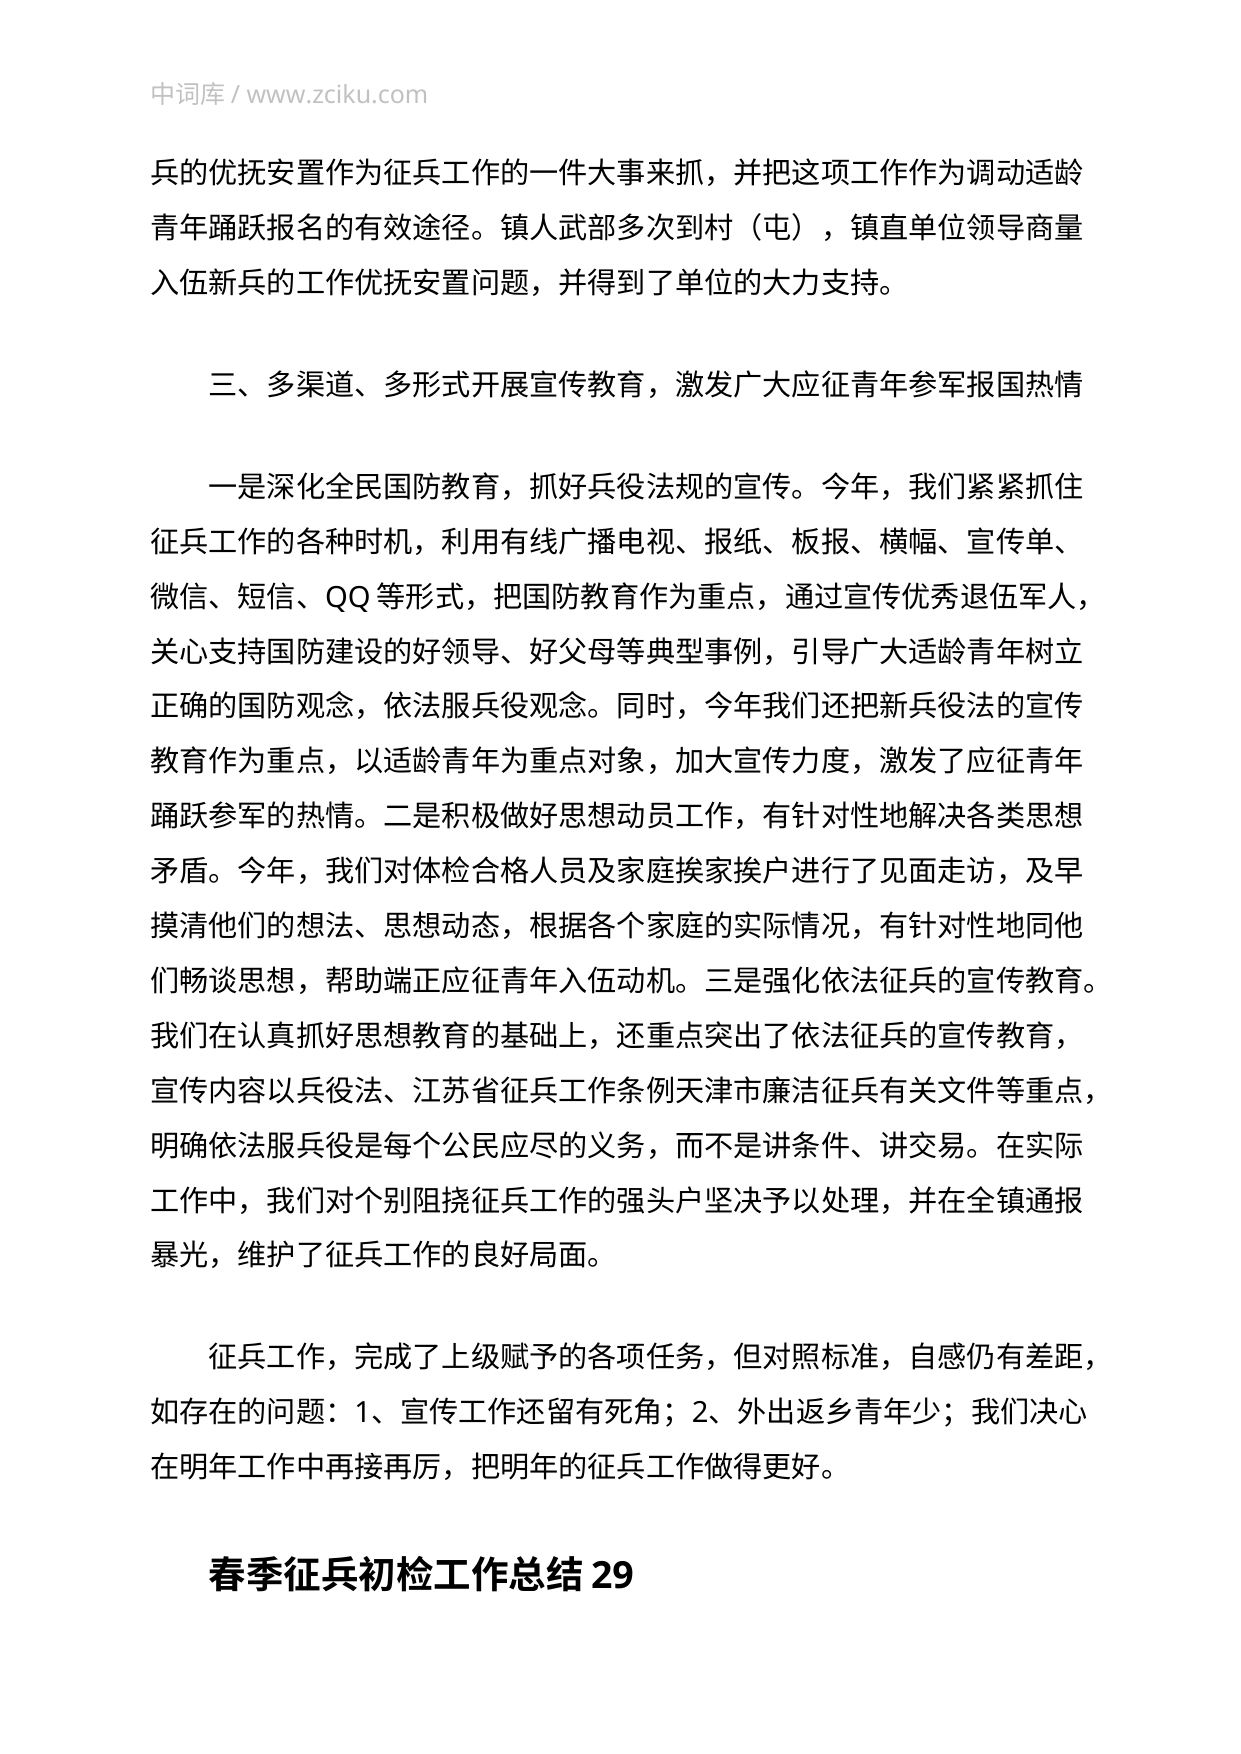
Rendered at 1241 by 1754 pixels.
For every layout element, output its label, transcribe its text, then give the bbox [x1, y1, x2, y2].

text 一是深化全民国防教育，抓好兵役法规的宣传。今年，我们紧紧抓住征兵工作的各种时机，利用有线广播电视、报纸、板报、横幅、宣传单、微信、短信、QQ等形式，把国防教育作为重点，通过宣传优秀退伍军人，关心支持国防建设的好领导、好父母等典型事例，引导广大适龄青年树立正确的国防观念，依法服兵役观念。同时，今年我们还把新兵役法的宣传教育作为重点，以适龄青年为重点对象，加大宣传力度，激发了应征青年踊跃参军的热情。二是积极做好思想动员工作，有针对性地解决各类思想矛盾。今年，我们对体检合格人员及家庭挨家挨户进行了见面走访，及早摸清他们的想法、思想动态，根据各个家庭的实际情况，有针对性地同他们畅谈思想，帮助端正应征青年入伍动机。三是强化依法征兵的宣传教育。我们在认真抓好思想教育的基础上，还重点突出了依法征兵的宣传教育，宣传内容以兵役法、江苏省征兵工作条例天津市廉洁征兵有关文件等重点，明确依法服兵役是每个公民应尽的义务，而不是讲条件、讲交易。在实际工作中，我们对个别阻挠征兵工作的强头户坚决予以处理，并在全镇通报暴光，维护了征兵工作的良好局面。 [150, 463, 1090, 1274]
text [150, 150, 1090, 302]
text 春季征兵初检工作总结29 [150, 1545, 1090, 1600]
text 征兵工作，完成了上级赋予的各项任务，但对照标准，自感仍有差距，如存在的问题：1、宣传工作还留有死角；2、外出返乡青年少；我们决心在明年工作中再接再厉，把明年的征兵工作做得更好。 [150, 1334, 1090, 1486]
text 三、多渠道、多形式开展宣传教育，激发广大应征青年参军报国热情 [150, 362, 1090, 404]
